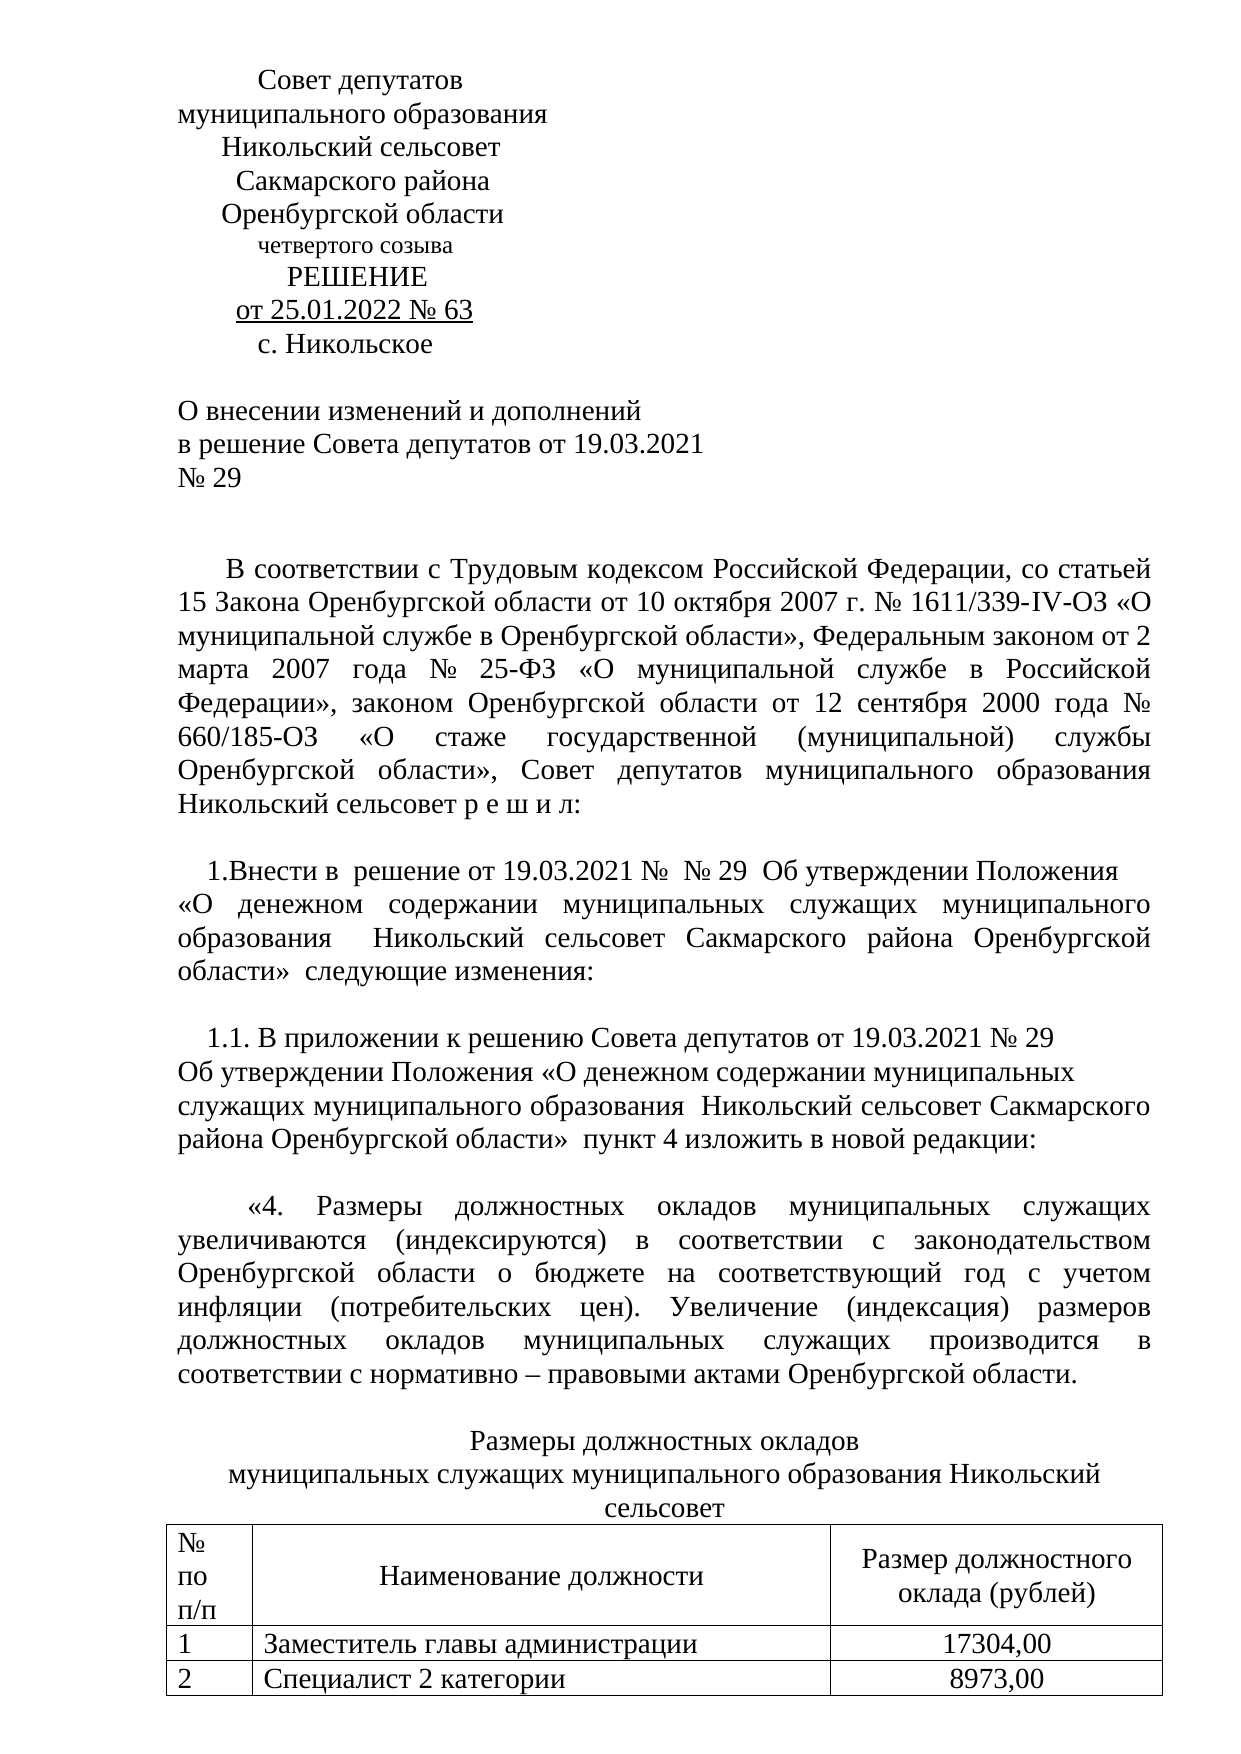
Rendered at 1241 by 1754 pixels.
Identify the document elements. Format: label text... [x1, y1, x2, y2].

text 1.Внести в решение от 19.03.2021 № № 29 Об утверждении Положения [177, 853, 1152, 886]
text муниципального образования [177, 96, 1152, 129]
table_cell 17304,00 [831, 1626, 1162, 1660]
text РЕШЕНИЕ [177, 259, 1152, 292]
table_header Размер должностного оклада (рублей) [831, 1525, 1162, 1625]
text муниципальных служащих муниципального образования Никольский сельсовет [177, 1457, 1152, 1524]
text «4. Размеры должностных окладов муниципальных служащих увеличиваются (индексируются) в соответствии с законодательством Оренбургской области о бюджете на соответствующий год с учетом инфляции (потребительских цен). Увеличение (индексация) размеров должностных окладов муниципальных служащих производится в соответствии с нормативно – правовыми актами Оренбургской области. [177, 1188, 1152, 1389]
text Сакмарского района [177, 163, 1152, 196]
text Совет депутатов [177, 62, 1152, 96]
text Оренбургской области [177, 196, 1152, 230]
text Об утверждении Положения «О денежном содержании муниципальных [177, 1054, 1152, 1088]
table_cell Специалист 2 категории [253, 1661, 830, 1694]
text В соответствии с Трудовым кодексом Российской Федерации, со статьей 15 Закона Оренбургской области от 10 октября 2007 г. № 1611/339-IV-ОЗ «О муниципальной службе в Оренбургской области», Федеральным законом от 2 марта 2007 года № 25-ФЗ «О муниципальной службе в Российской Федерации», законом Оренбургской области от 12 сентября 2000 года № 660/185-ОЗ «О стаже государственной (муниципальной) службы Оренбургской области», Совет депутатов муниципального образования Никольский сельсовет р е ш и л: [177, 551, 1152, 819]
table_header № по п/п [167, 1525, 252, 1625]
table_cell 2 [167, 1661, 252, 1694]
table_cell Заместитель главы администрации [253, 1626, 830, 1660]
table_cell 1 [167, 1626, 252, 1660]
text Никольский сельсовет [177, 129, 1152, 163]
text «О денежном содержании муниципальных служащих муниципального образования Никольский сельсовет Сакмарского района Оренбургской области» следующие изменения: [177, 886, 1152, 987]
text Размеры должностных окладов [177, 1423, 1152, 1457]
text четвертого созыва [177, 230, 1152, 259]
table_cell 8973,00 [831, 1661, 1162, 1694]
text с. Никольское [177, 326, 1152, 359]
text служащих муниципального образования Никольский сельсовет Сакмарского района Оренбургской области» пункт 4 изложить в новой редакции: [177, 1088, 1152, 1155]
text О внесении изменений и дополнений [177, 393, 1152, 426]
text в решение Совета депутатов от 19.03.2021 [177, 426, 1152, 460]
text 1.1. В приложении к решению Совета депутатов от 19.03.2021 № 29 [177, 1021, 1152, 1054]
table_header Наименование должности [253, 1525, 830, 1625]
text № 29 [177, 460, 1152, 493]
text от 25.01.2022 № 63 [177, 292, 1152, 326]
